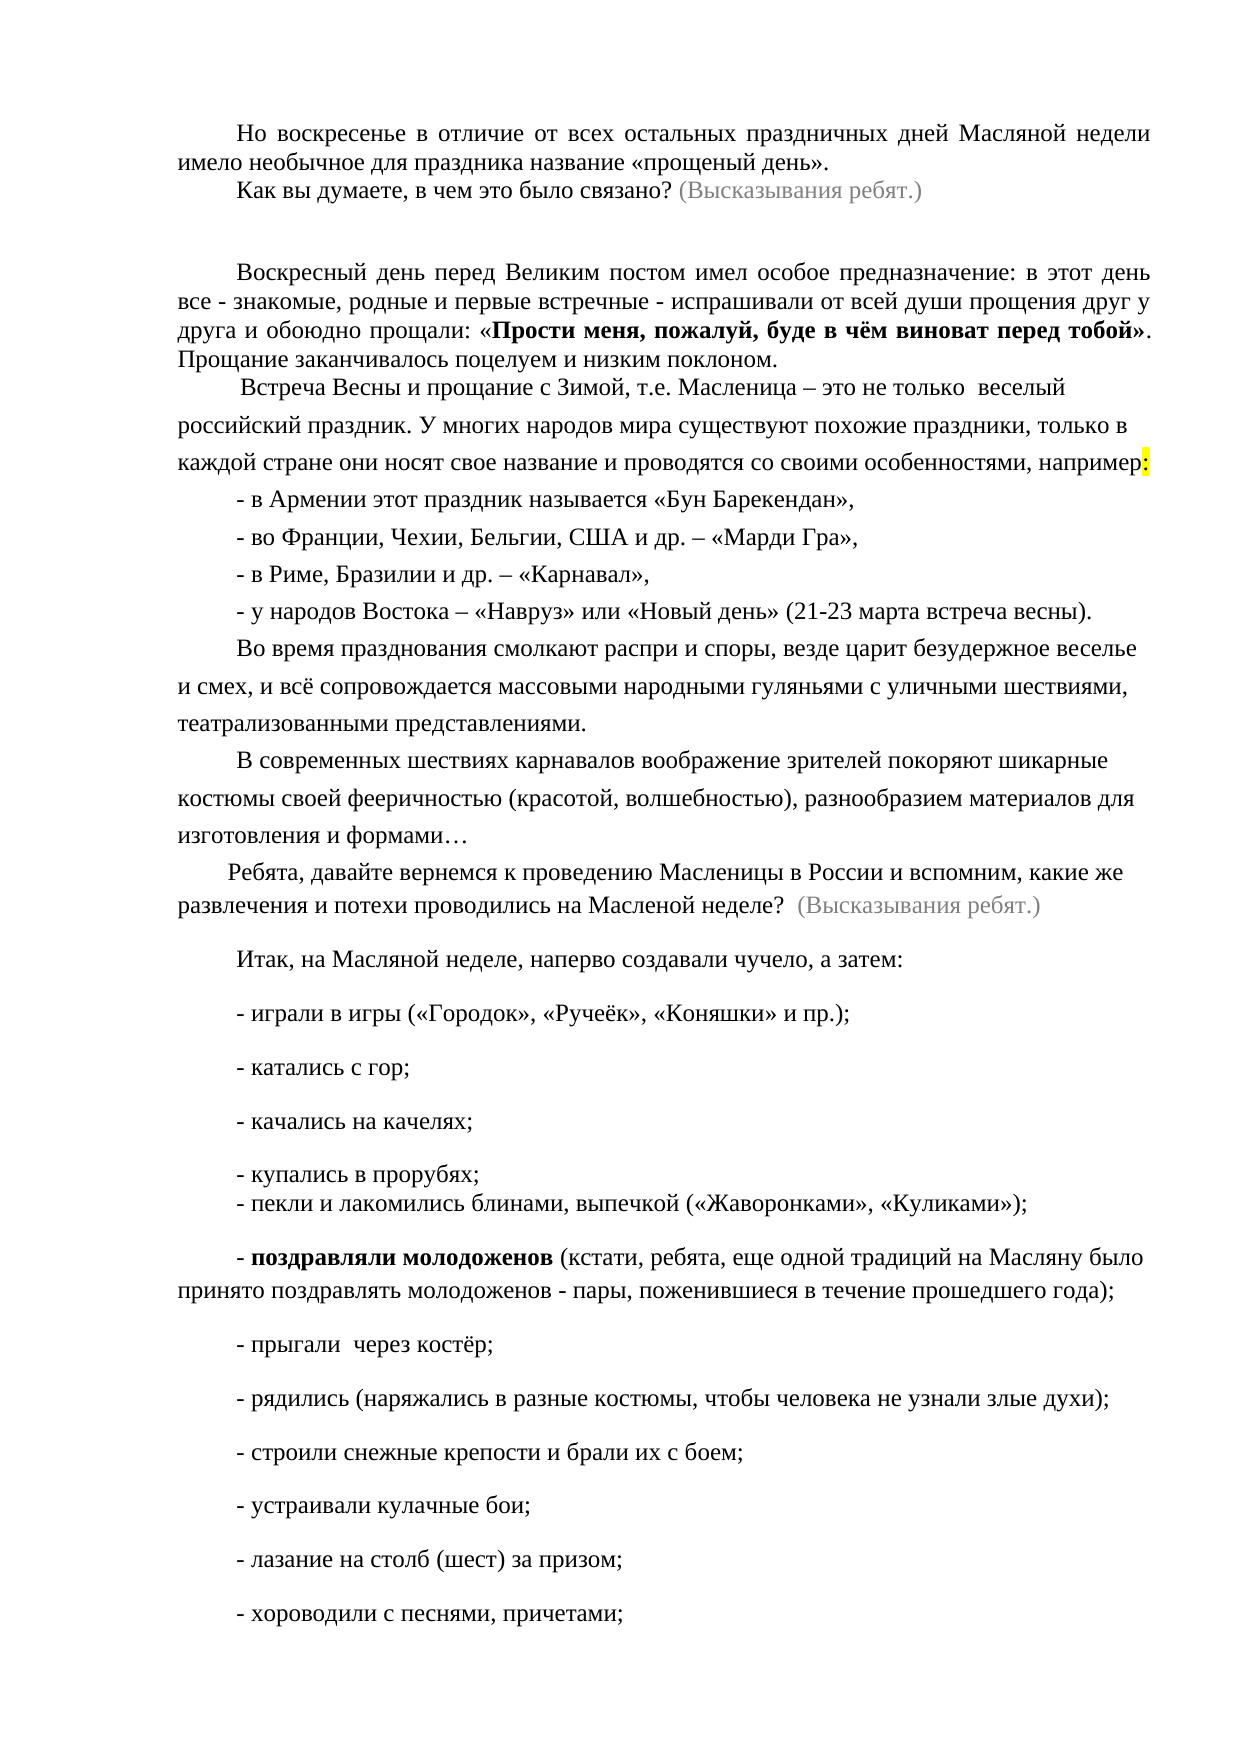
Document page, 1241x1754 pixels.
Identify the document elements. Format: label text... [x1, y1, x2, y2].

text Но воскресенье в отличие от всех остальных праздничных дней Масляной недели имело необычное для праздника название «прощеный день». [177, 118, 1152, 176]
text - играли в игры («Городок», «Ручеёк», «Коняшки» и пр.); [177, 998, 1152, 1027]
text - строили снежные крепости и брали их с боем; [177, 1437, 1152, 1466]
text Итак, на Масляной неделе, наперво создавали чучело, а затем: [177, 944, 1152, 973]
text - поздравляли молодоженов (кстати, ребята, еще одной традиций на Масляну было принято поздравлять молодоженов - пары, поженившиеся в течение прошедшего года); [177, 1242, 1152, 1304]
text - качались на качелях; [177, 1106, 1152, 1134]
text Воскресный день перед Великим постом имел особое предназначение: в этот день все - знакомые, родные и первые встречные - испрашивали от всей души прощения друг у друга и обоюдно прощали: «Прости меня, пожалуй, буде в чём виноват перед тобой». Прощание заканчивалось поцелуем и низким поклоном. [177, 257, 1152, 372]
text Как вы думаете, в чем это было связано? (Высказывания ребят.) [177, 176, 1152, 204]
text Ребята, давайте вернемся к проведению Масленицы в России и вспомним, какие же развлечения и потехи проводились на Масленой неделе? (Высказывания ребят.) [177, 857, 1152, 919]
text - хороводили с песнями, причетами; [177, 1598, 1152, 1627]
text - лазание на столб (шест) за призом; [177, 1544, 1152, 1573]
text - в Риме, Бразилии и др. – «Карнавал», [177, 559, 1152, 588]
text - во Франции, Чехии, Бельгии, США и др. – «Марди Гра», [177, 522, 1152, 550]
text В современных шествиях карнавалов воображение зрителей покоряют шикарные костюмы своей фееричностью (красотой, волшебностью), разнообразием материалов для изготовления и формами… [177, 745, 1152, 849]
text - устраивали кулачные бои; [177, 1491, 1152, 1519]
text - прыгали через костёр; [177, 1329, 1152, 1358]
text - катались с гор; [177, 1052, 1152, 1081]
text - рядились (наряжались в разные костюмы, чтобы человека не узнали злые духи); [177, 1383, 1152, 1412]
text Во время празднования смолкают распри и споры, везде царит безудержное веселье и смех, и всё сопровождается массовыми народными гуляньями с уличными шествиями, театрализованными представлениями. [177, 633, 1152, 737]
text - пекли и лакомились блинами, выпечкой («Жаворонками», «Куликами»); [177, 1188, 1152, 1217]
text - в Армении этот праздник называется «Бун Барекендан», [177, 484, 1152, 513]
text Встреча Весны и прощание с Зимой, т.е. Масленица – это не только веселый российский праздник. У многих народов мира существуют похожие праздники, только в каждой стране они носят свое название и проводятся со своими особенностями, например: [177, 372, 1152, 476]
text - у народов Востока – «Навруз» или «Новый день» (21-23 марта встреча весны). [177, 596, 1152, 625]
text - купались в прорубях; [177, 1159, 1152, 1188]
